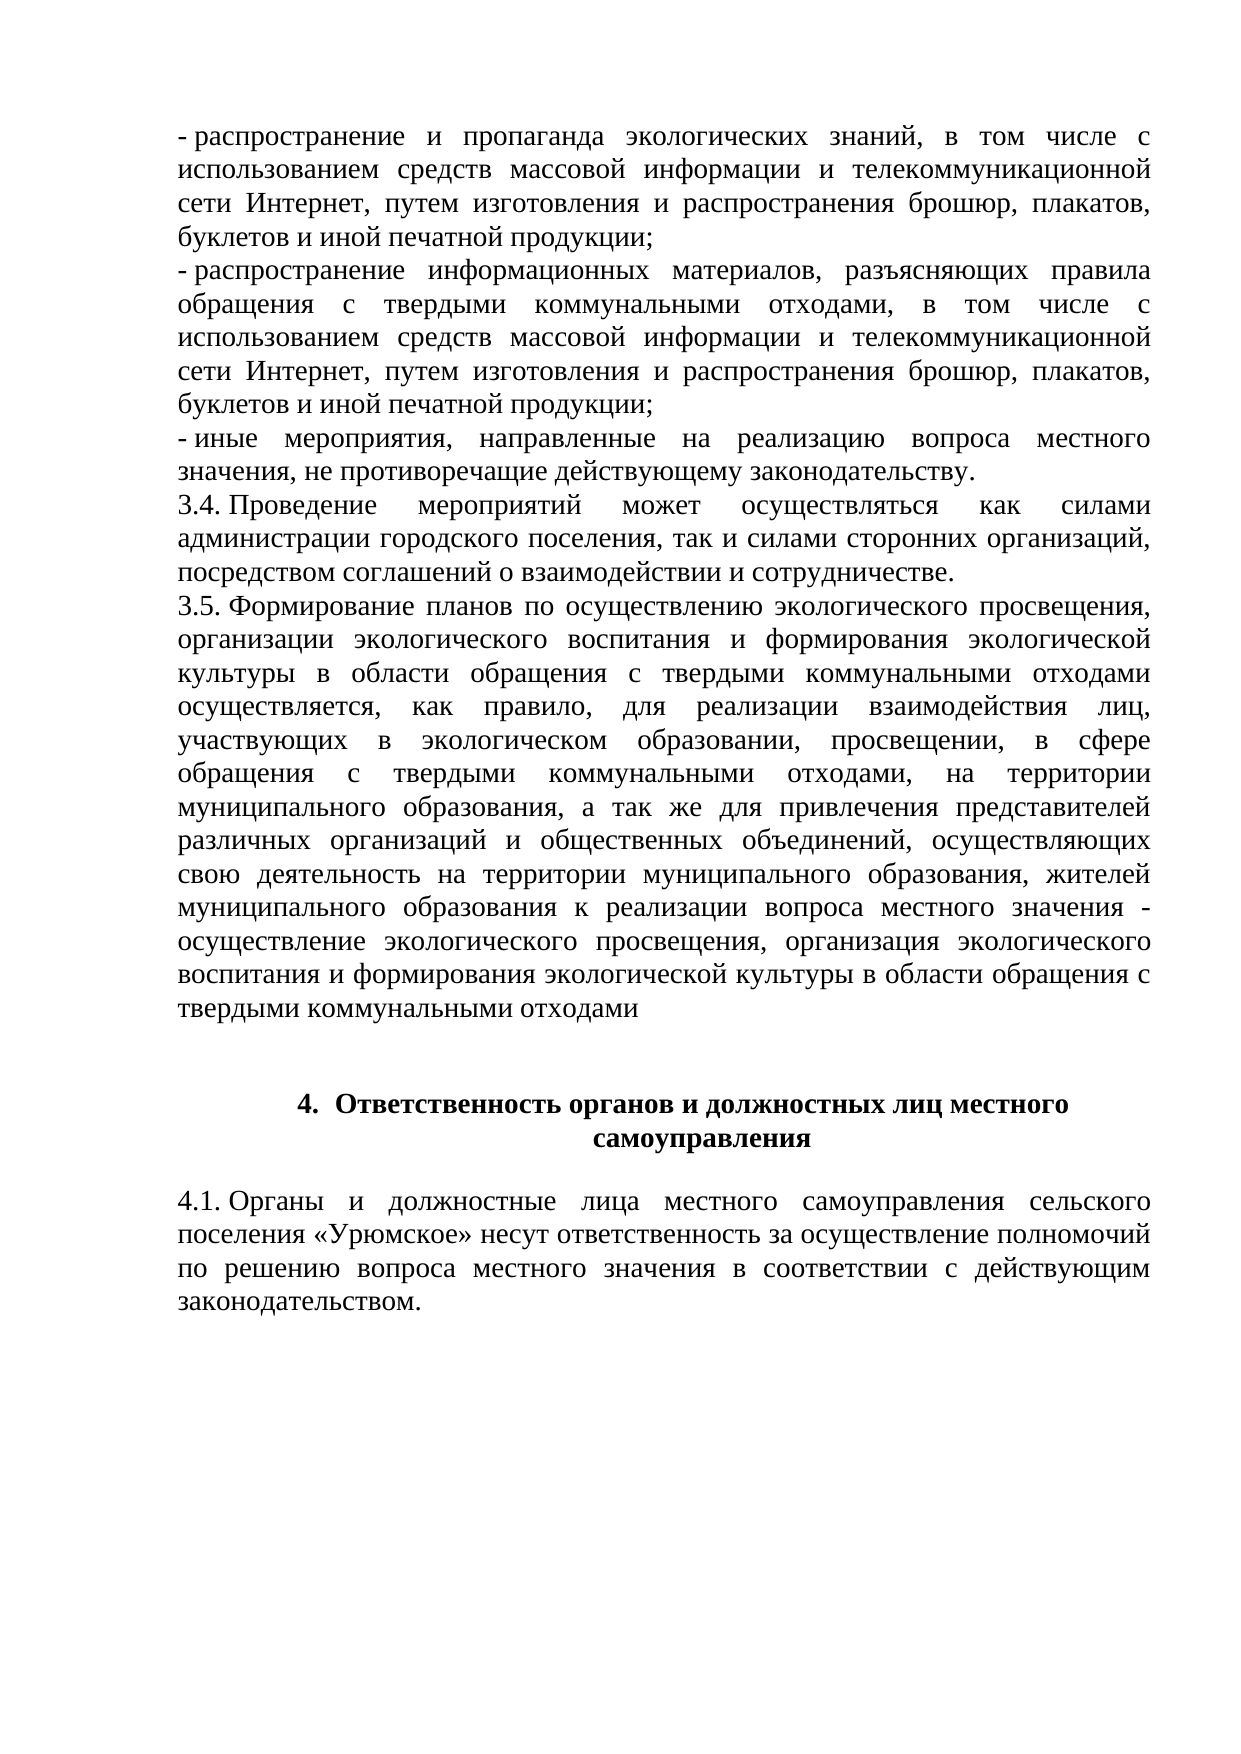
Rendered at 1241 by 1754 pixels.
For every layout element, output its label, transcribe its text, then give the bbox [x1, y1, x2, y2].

text 3.5. Формирование планов по осуществлению экологического просвещения, организации экологического воспитания и формирования экологической культуры в области обращения с твердыми коммунальными отходами осуществляется, как правило, для реализации взаимодействия лиц, участвующих в экологическом образовании, просвещении, в сфере обращения с твердыми коммунальными отходами, на территории муниципального образования, а так же для привлечения представителей различных организаций и общественных объединений, осуществляющих свою деятельность на территории муниципального образования, жителей муниципального образования к реализации вопроса местного значения - осуществление экологического просвещения, организация экологического воспитания и формирования экологической культуры в области обращения с твердыми коммунальными отходами [177, 588, 1152, 1024]
text - распространение информационных материалов, разъясняющих правила обращения с твердыми коммунальными отходами, в том числе с использованием средств массовой информации и телекоммуникационной сети Интернет, путем изготовления и распространения брошюр, плакатов, буклетов и иной печатной продукции; [177, 252, 1152, 420]
text 4.1. Органы и должностные лица местного самоуправления сельского поселения «Урюмское» несут ответственность за осуществление полномочий по решению вопроса местного значения в соответствии с действующим законодательством. [177, 1183, 1152, 1317]
text 3.4. Проведение мероприятий может осуществляться как силами администрации городского поселения, так и силами сторонних организаций, посредством соглашений о взаимодействии и сотрудничестве. [177, 487, 1152, 588]
list Ответственность органов и должностных лиц местного самоуправления [215, 1086, 1152, 1153]
text - распространение и пропаганда экологических знаний, в том числе с использованием средств массовой информации и телекоммуникационной сети Интернет, путем изготовления и распространения брошюр, плакатов, буклетов и иной печатной продукции; [177, 118, 1152, 252]
text - иные мероприятия, направленные на реализацию вопроса местного значения, не противоречащие действующему законодательству. [177, 420, 1152, 487]
